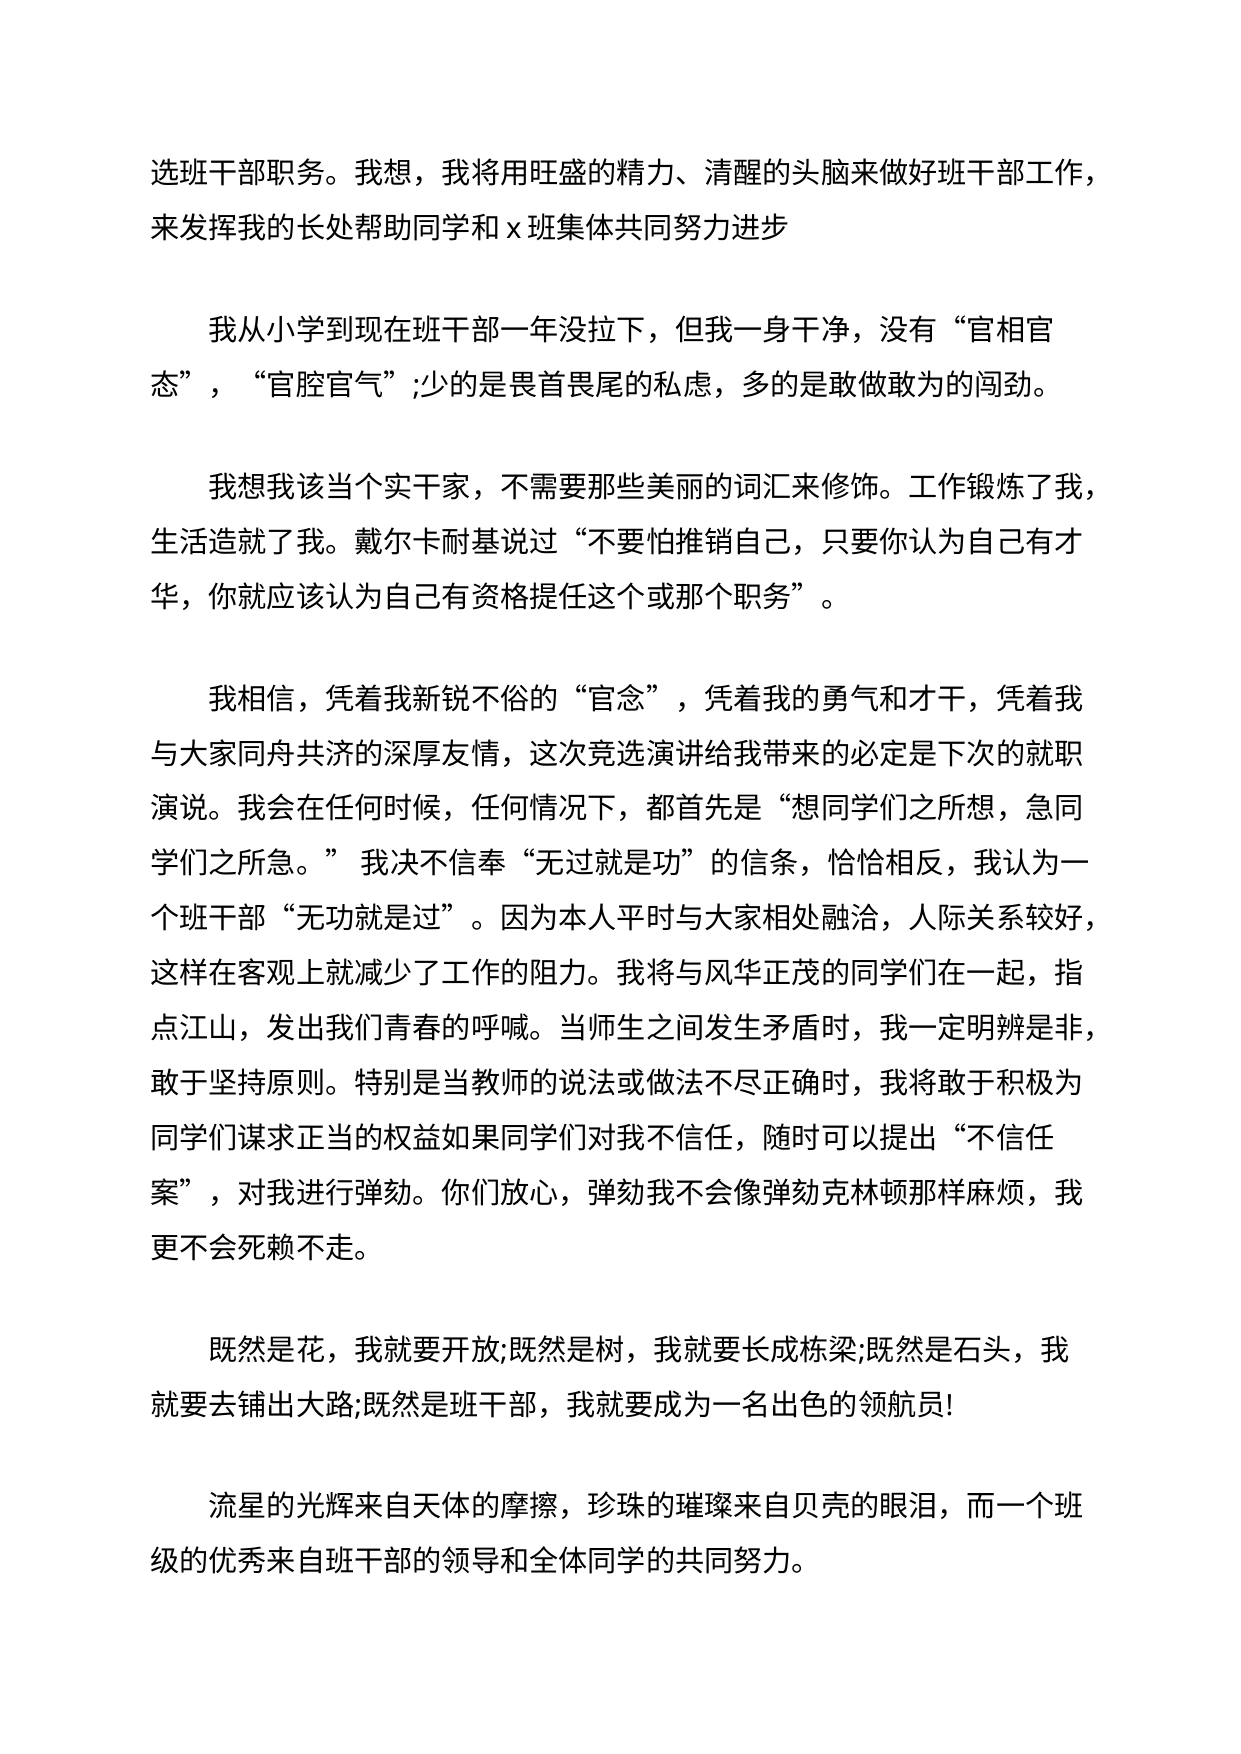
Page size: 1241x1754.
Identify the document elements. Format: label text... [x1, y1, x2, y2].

text 我从小学到现在班干部一年没拉下，但我一身干净，没有“官相官态”，“官腔官气”;少的是畏首畏尾的私虑，多的是敢做敢为的闯劲。 [150, 307, 1090, 404]
text 既然是花，我就要开放;既然是树，我就要长成栋梁;既然是石头，我就要去铺出大路;既然是班干部，我就要成为一名出色的领航员! [150, 1326, 1090, 1423]
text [150, 150, 1090, 247]
text 我想我该当个实干家，不需要那些美丽的词汇来修饰。工作锻炼了我，生活造就了我。戴尔卡耐基说过“不要怕推销自己，只要你认为自己有才华，你就应该认为自己有资格提任这个或那个职务”。 [150, 464, 1090, 616]
text 流星的光辉来自天体的摩擦，珍珠的璀璨来自贝壳的眼泪，而一个班级的优秀来自班干部的领导和全体同学的共同努力。 [150, 1483, 1090, 1580]
text 我相信，凭着我新锐不俗的“官念”，凭着我的勇气和才干，凭着我与大家同舟共济的深厚友情，这次竞选演讲给我带来的必定是下次的就职演说。我会在任何时候，任何情况下，都首先是“想同学们之所想，急同学们之所急。” 我决不信奉“无过就是功”的信条，恰恰相反，我认为一个班干部“无功就是过”。因为本人平时与大家相处融洽，人际关系较好，这样在客观上就减少了工作的阻力。我将与风华正茂的同学们在一起，指点江山，发出我们青春的呼喊。当师生之间发生矛盾时，我一定明辨是非，敢于坚持原则。特别是当教师的说法或做法不尽正确时，我将敢于积极为同学们谋求正当的权益如果同学们对我不信任，随时可以提出“不信任案”，对我进行弹劾。你们放心，弹劾我不会像弹劾克林顿那样麻烦，我更不会死赖不走。 [150, 675, 1090, 1267]
